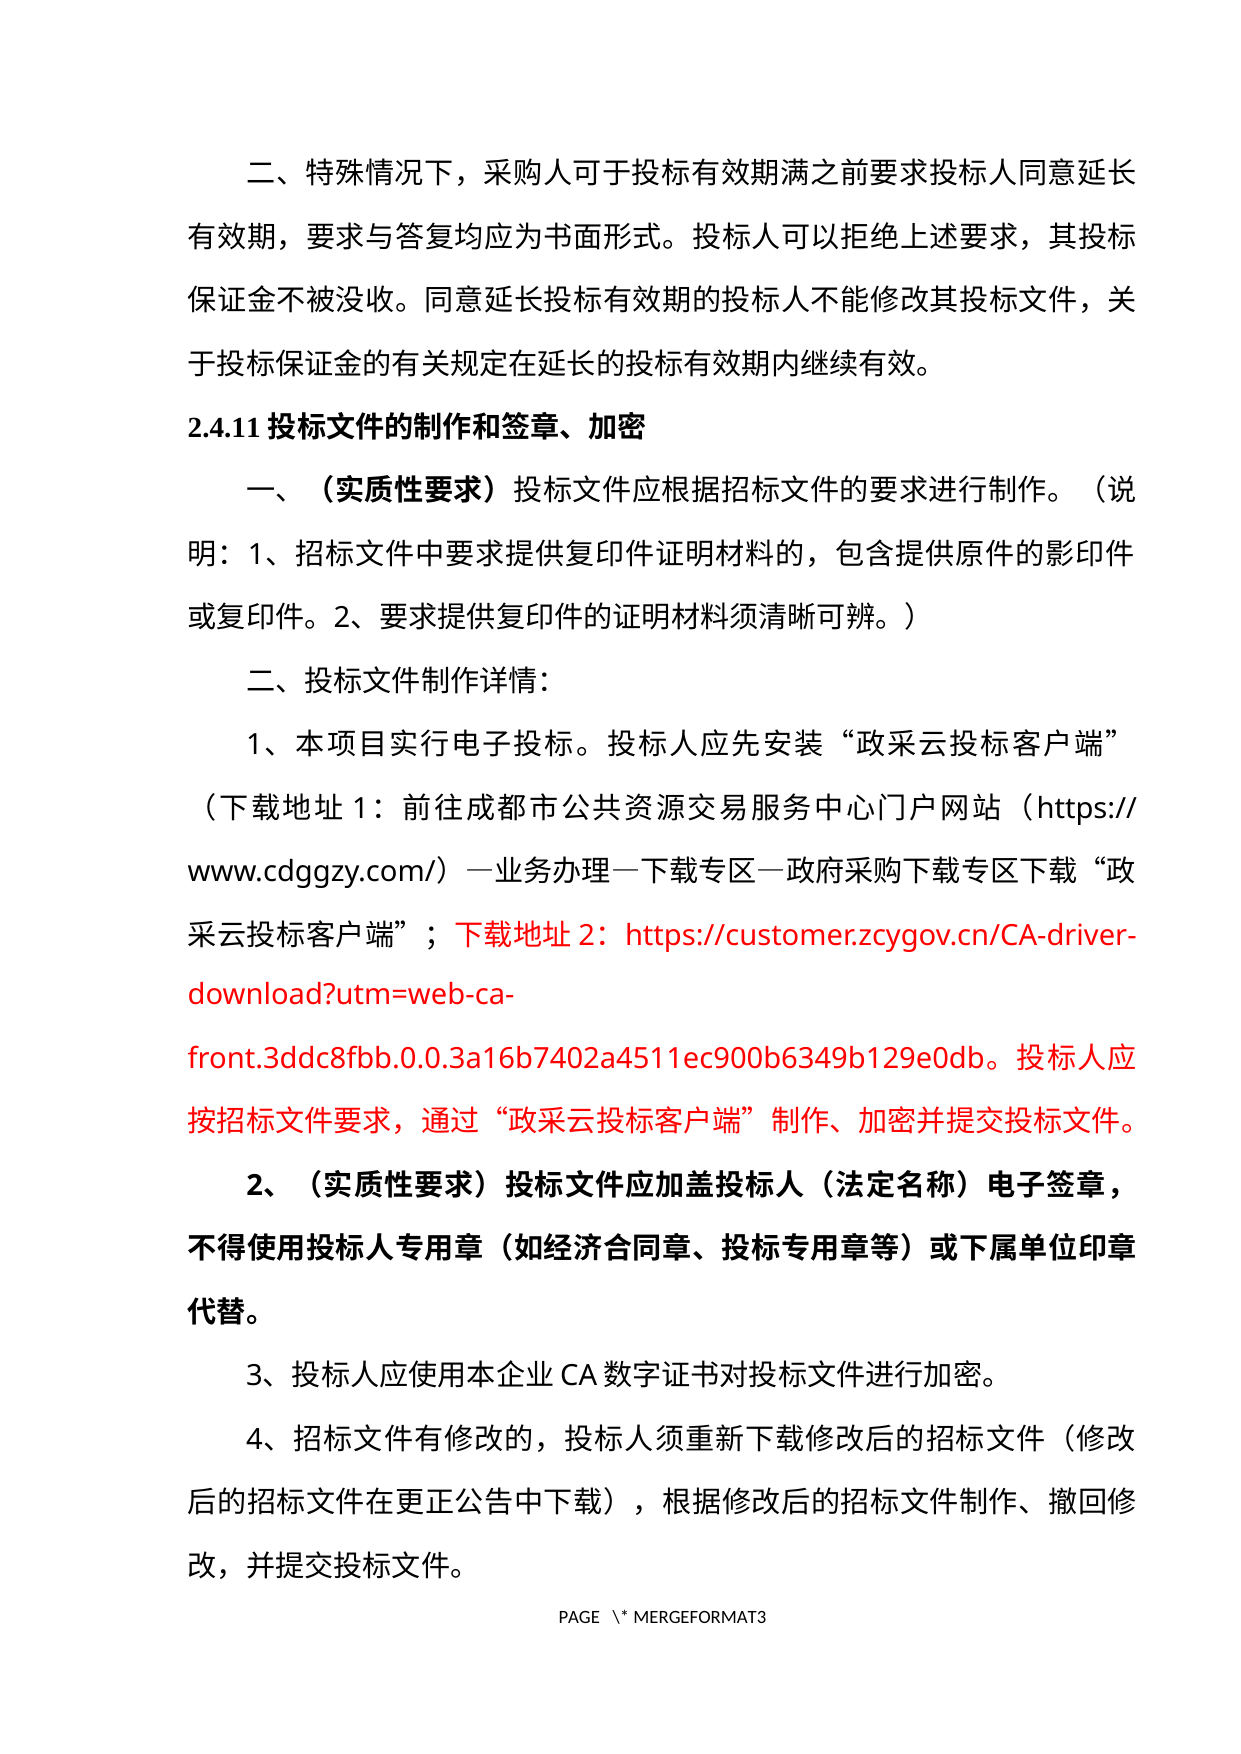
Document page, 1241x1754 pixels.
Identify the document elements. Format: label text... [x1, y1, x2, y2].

text 1、本项目实行电子投标。投标人应先安装“政采云投标客户端”（下载地址1：前往成都市公共资源交易服务中心门户网站（https://www.cdggzy.com/）—业务办理—下载专区—政府采购下载专区下载“政采云投标客户端”；下载地址2：https://customer.zcygov.cn/CA-driver-download?utm=web-ca-front.3ddc8fbb.0.0.3a16b7402a4511ec900b6349b129e0db。投标人应按招标文件要求，通过“政采云投标客户端”制作、加密并提交投标文件。 [187, 721, 1137, 1140]
text 2、（实质性要求）投标文件应加盖投标人（法定名称）电子签章，不得使用投标人专用章（如经济合同章、投标专用章等）或下属单位印章代替。 [187, 1161, 1137, 1331]
list 特殊情况下，采购人可于投标有效期满之前要求投标人同意延长有效期，要求与答复均应为书面形式。投标人可以拒绝上述要求，其投标保证金不被没收。同意延长投标有效期的投标人不能修改其投标文件，关于投标保证金的有关规定在延长的投标有效期内继续有效。 [187, 150, 1137, 383]
text 4、招标文件有修改的，投标人须重新下载修改后的招标文件（修改后的招标文件在更正公告中下载），根据修改后的招标文件制作、撤回修改，并提交投标文件。 [187, 1415, 1137, 1585]
text 一、（实质性要求）投标文件应根据招标文件的要求进行制作。（说明：1、招标文件中要求提供复印件证明材料的，包含提供原件的影印件或复印件。2、要求提供复印件的证明材料须清晰可辨。） [187, 467, 1137, 636]
text 3、投标人应使用本企业CA数字证书对投标文件进行加密。 [187, 1352, 1137, 1394]
subtitle 投标文件的制作和签章、加密 [187, 404, 1137, 446]
text 二、投标文件制作详情： [187, 657, 1137, 700]
